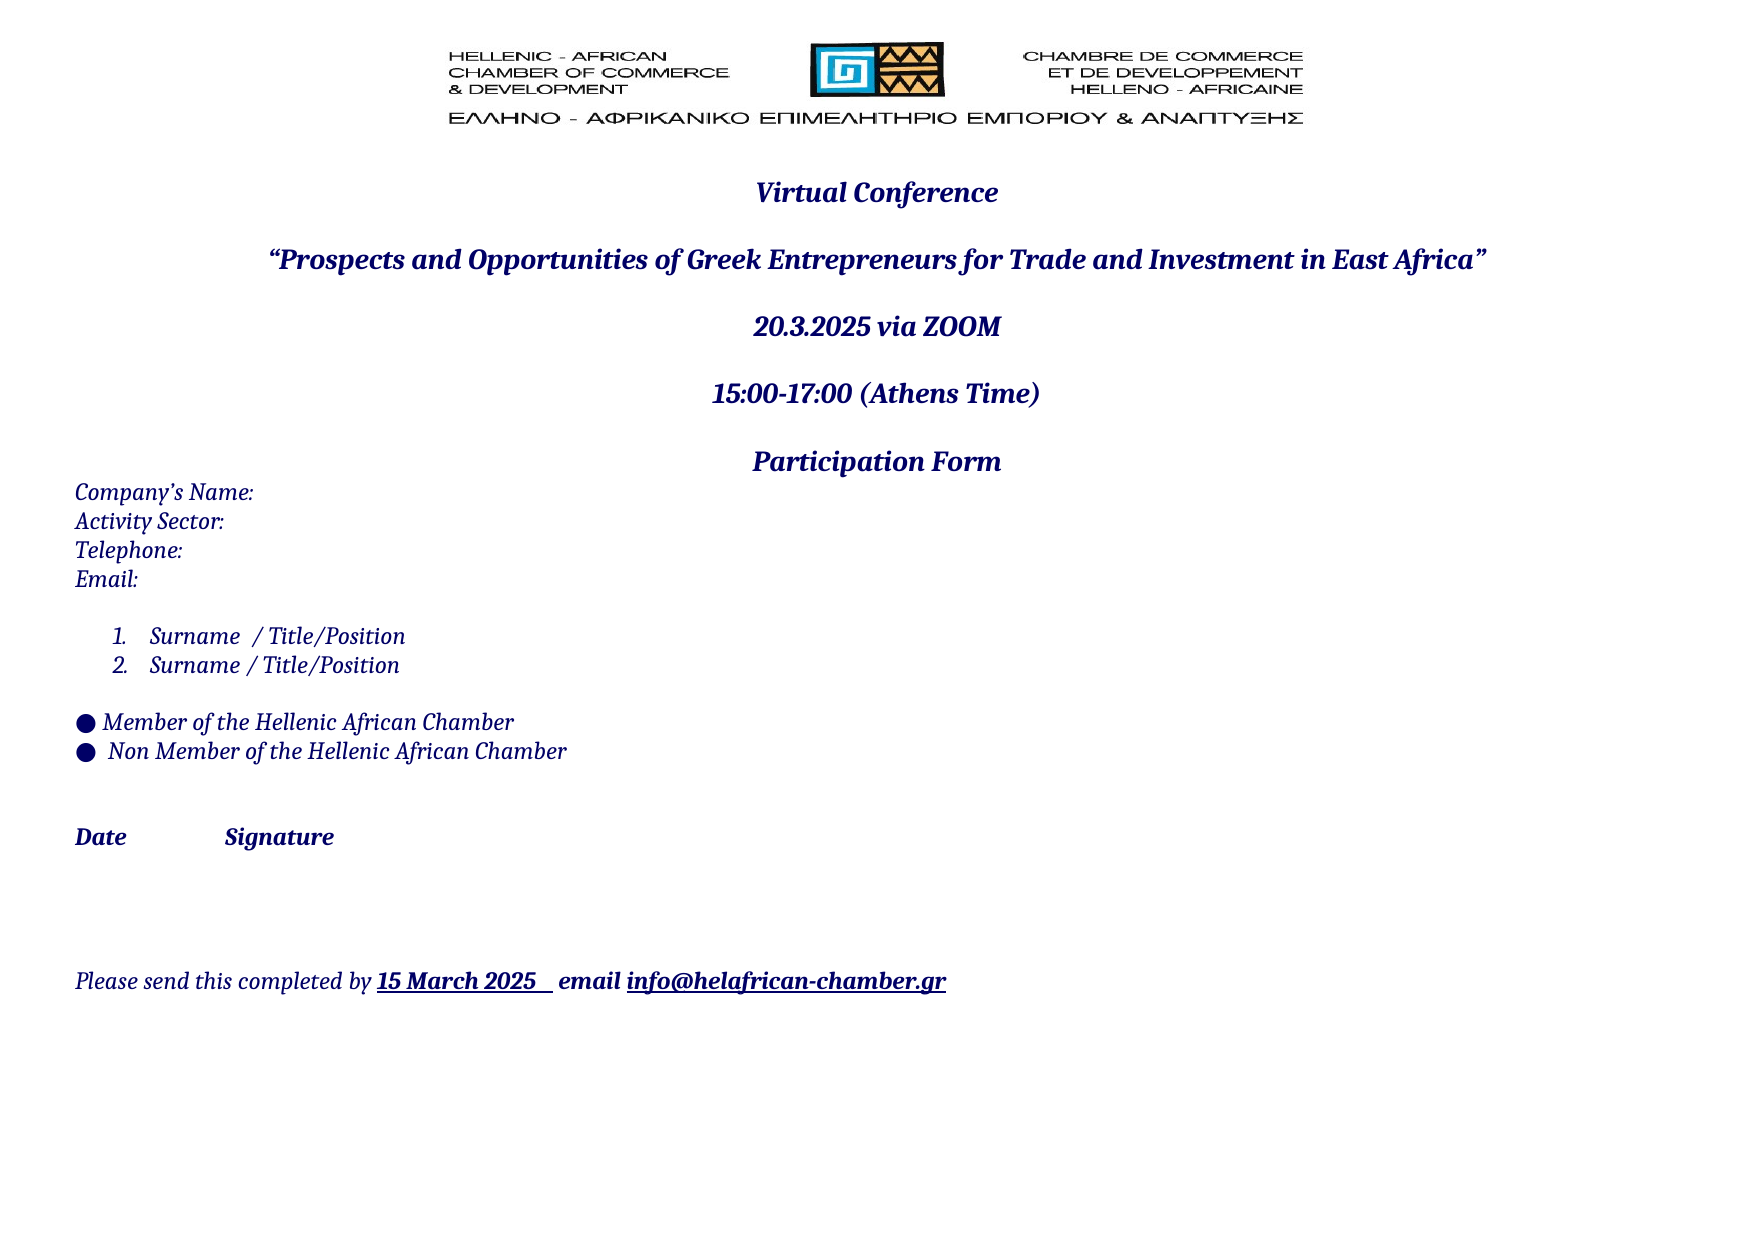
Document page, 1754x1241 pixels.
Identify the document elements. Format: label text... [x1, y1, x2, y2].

text “Prospects and Opportunities of Greek Entrepreneurs for Trade and Investment in East Africa” [75, 243, 1679, 277]
text Telephone: [75, 536, 1679, 564]
text Activity Sector: [75, 507, 1679, 536]
text Please send this completed by 15 March 2025 email info@helafrican-chamber.gr [75, 967, 1679, 996]
text Company’s Name: [75, 478, 1679, 507]
list Surname / Title/Position [112, 651, 1679, 679]
text Participation Form [75, 445, 1679, 478]
text Email: [75, 564, 1679, 593]
text 20.3.2025 via ZOOM [75, 311, 1679, 344]
text Date Signature [75, 823, 1679, 852]
list Surname / Title/Position [112, 622, 1679, 651]
text 15:00-17:00 (Athens Time) [75, 378, 1679, 411]
picture [412, 17, 1342, 149]
text ● Non Member of the Hellenic African Chamber [75, 737, 1679, 766]
text ● Member of the Hellenic African Chamber [75, 708, 1679, 737]
text Virtual Conference [75, 176, 1679, 210]
